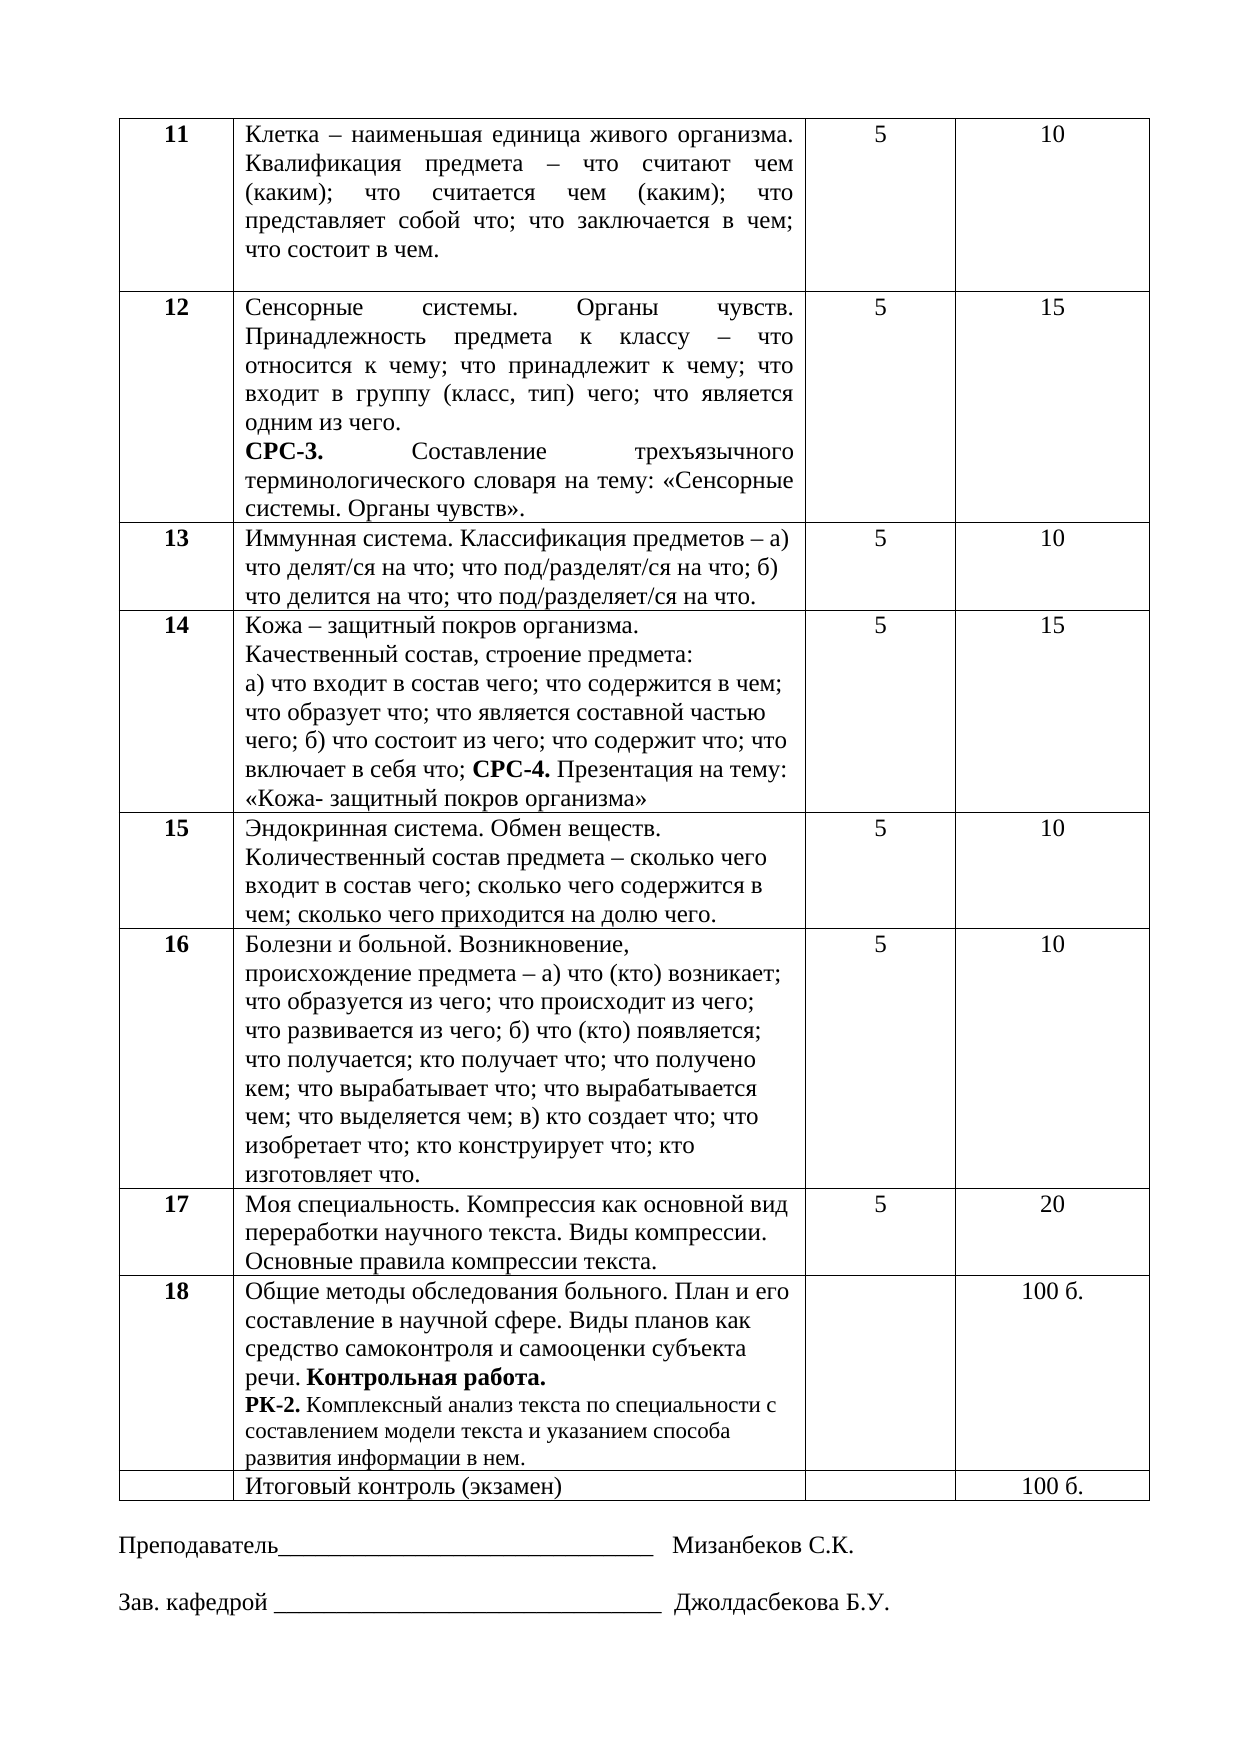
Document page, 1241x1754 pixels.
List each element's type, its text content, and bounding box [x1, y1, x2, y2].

table_cell 5 [806, 523, 955, 609]
table_cell 10 [956, 929, 1149, 1188]
table_cell 14 [120, 611, 233, 812]
text Зав. кафедрой _______________________________ Джолдасбекова Б.У. [118, 1587, 1122, 1616]
table_cell Болезни и больной. Возникновение, происхождение предмета – a) что (кто) возникает; что образуется из чего; что происходит из чего; что развивается из чего; б) что (кто) появляется; что получается; кто получает что; что получено кем; что вырабатывает что; что вырабатывается чем; что выделяется чем; в) кто создает что; что изобретает что; кто конструирует что; кто изготовляет что. [234, 929, 805, 1188]
table_cell 12 [120, 292, 233, 522]
table_cell Общие методы обследования больного. План и его составление в научной сфере. Виды планов как средство самоконтроля и самооценки субъекта речи. Контрольная работа. РК-2. Комплексный анализ текста по специальности с составлением модели текста и указанием способа развития информации в нем. [234, 1276, 805, 1470]
text Преподаватель______________________________ Мизанбеков С.К. [118, 1530, 1122, 1559]
table_cell 10 [956, 119, 1149, 291]
table_cell 17 [120, 1189, 233, 1275]
table_cell 100 б. [956, 1276, 1149, 1470]
table_cell [806, 1276, 955, 1470]
table_cell [120, 1471, 233, 1500]
table_cell 5 [806, 292, 955, 522]
table_cell 5 [806, 1189, 955, 1275]
table_cell 15 [956, 292, 1149, 522]
table_cell 13 [120, 523, 233, 609]
table_cell Иммунная система. Классификация предметов – а) что делят/ся на что; что под/разделят/ся на что; б) что делится на что; что под/разделяет/ся на что. [234, 523, 805, 609]
table_cell 10 [956, 813, 1149, 928]
table_cell 5 [806, 119, 955, 291]
table_cell 15 [120, 813, 233, 928]
table_cell Кожа – защитный покров организма. Качественный состав, строение предмета: а) что входит в состав чего; что содержится в чем; что образует что; что является составной частью чего; б) что состоит из чего; что содержит что; что включает в себя что; СРС-4. Презентация на тему: «Кожа- защитный покров организма» [234, 611, 805, 812]
table_cell 10 [956, 523, 1149, 609]
table_cell Клетка – наименьшая единица живого организма. Квалификация предмета – что считают чем (каким); что считается чем (каким); что представляет собой что; что заключается в чем; что состоит в чем. [234, 119, 805, 291]
table_cell 15 [956, 611, 1149, 812]
table_cell [806, 1471, 955, 1500]
table_cell Эндокринная система. Обмен веществ. Количественный состав предмета – сколько чего входит в состав чего; сколько чего содержится в чем; сколько чего приходится на долю чего. [234, 813, 805, 928]
table_cell 5 [806, 929, 955, 1188]
table_cell Моя специальность. Компрессия как основной вид переработки научного текста. Виды компрессии. Основные правила компрессии текста. [234, 1189, 805, 1275]
table_cell 16 [120, 929, 233, 1188]
table_cell 18 [120, 1276, 233, 1470]
table_cell 5 [806, 611, 955, 812]
table_cell 5 [806, 813, 955, 928]
table_cell 11 [120, 119, 233, 291]
table_cell 100 б. [956, 1471, 1149, 1500]
table_cell Сенсорные системы. Органы чувств. Принадлежность предмета к классу – что относится к чему; что принадлежит к чему; что входит в группу (класс, тип) чего; что является одним из чего. СРС-3. Составление трехъязычного терминологического словаря на тему: «Сенсорные системы. Органы чувств». [234, 292, 805, 522]
table_cell Итоговый контроль (экзамен) [234, 1471, 805, 1500]
table_cell 20 [956, 1189, 1149, 1275]
